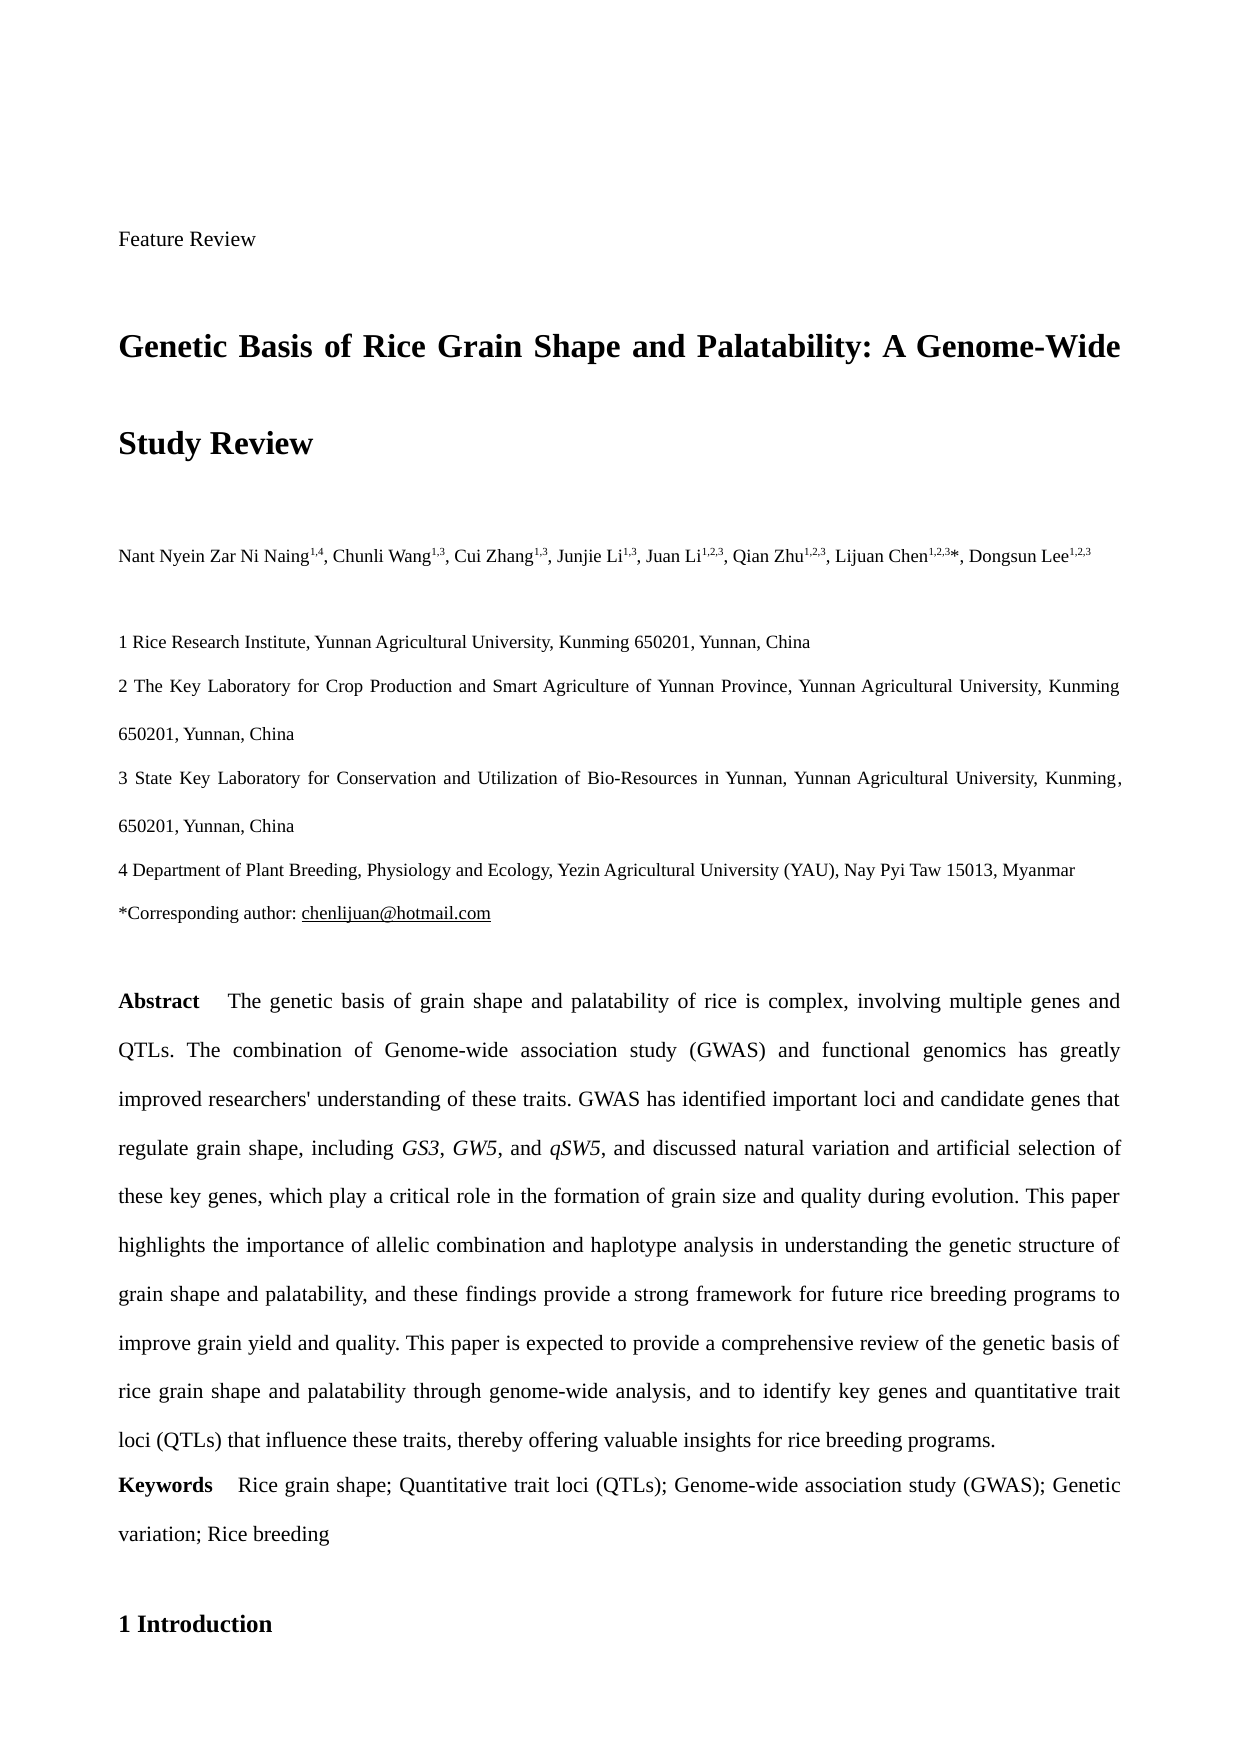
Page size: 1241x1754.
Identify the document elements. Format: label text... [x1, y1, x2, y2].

text Abstract The genetic basis of grain shape and palatability of rice is complex, involving multiple genes and QTLs. The combination of Genome-wide association study (GWAS) and functional genomics has greatly improved researchers' understanding of these traits. GWAS has identified important loci and candidate genes that regulate grain shape, including GS3, GW5, and qSW5, and discussed natural variation and artificial selection of these key genes, which play a critical role in the formation of grain size and quality during evolution. This paper highlights the importance of allelic combination and haplotype analysis in understanding the genetic structure of grain shape and palatability, and these findings provide a strong framework for future rice breeding programs to improve grain yield and quality. This paper is expected to provide a comprehensive review of the genetic basis of rice grain shape and palatability through genome-wide analysis, and to identify key genes and quantitative trait loci (QTLs) that influence these traits, thereby offering valuable insights for rice breeding programs. [118, 985, 1122, 1456]
text 2 The Key Laboratory for Crop Production and Smart Agriculture of Yunnan Province, Yunnan Agricultural University, Kunming 650201, Yunnan, China [118, 669, 1122, 750]
text 3 State Key Laboratory for Conservation and Utilization of Bio-Resources in Yunnan, Yunnan Agricultural University, Kunming, 650201, Yunnan, China [118, 761, 1122, 842]
text *Corresponding author: chenlijuan@hotmail.com [118, 896, 1122, 929]
text Nant Nyein Zar Ni Naing1,4, Chunli Wang1,3, Cui Zhang1,3, Junjie Li1,3, Juan Li1,2,3, Qian Zhu1,2,3, Lijuan Chen1,2,3*, Dongsun Lee1,2,3 [118, 539, 1122, 572]
text 1 Introduction [118, 1607, 1122, 1640]
text 4 Department of Plant Breeding, Physiology and Ecology, Yezin Agricultural University (YAU), Nay Pyi Taw 15013, Myanmar [118, 853, 1122, 886]
text 1 Rice Research Institute, Yunnan Agricultural University, Kunming 650201, Yunnan, China [118, 626, 1122, 658]
text Keywords Rice grain shape; Quantitative trait loci (QTLs); Genome-wide association study (GWAS); Genetic variation; Rice breeding [118, 1468, 1122, 1550]
text Genetic Basis of Rice Grain Shape and Palatability: A Genome-Wide Study Review [118, 313, 1122, 475]
text Feature Review [118, 222, 1122, 255]
